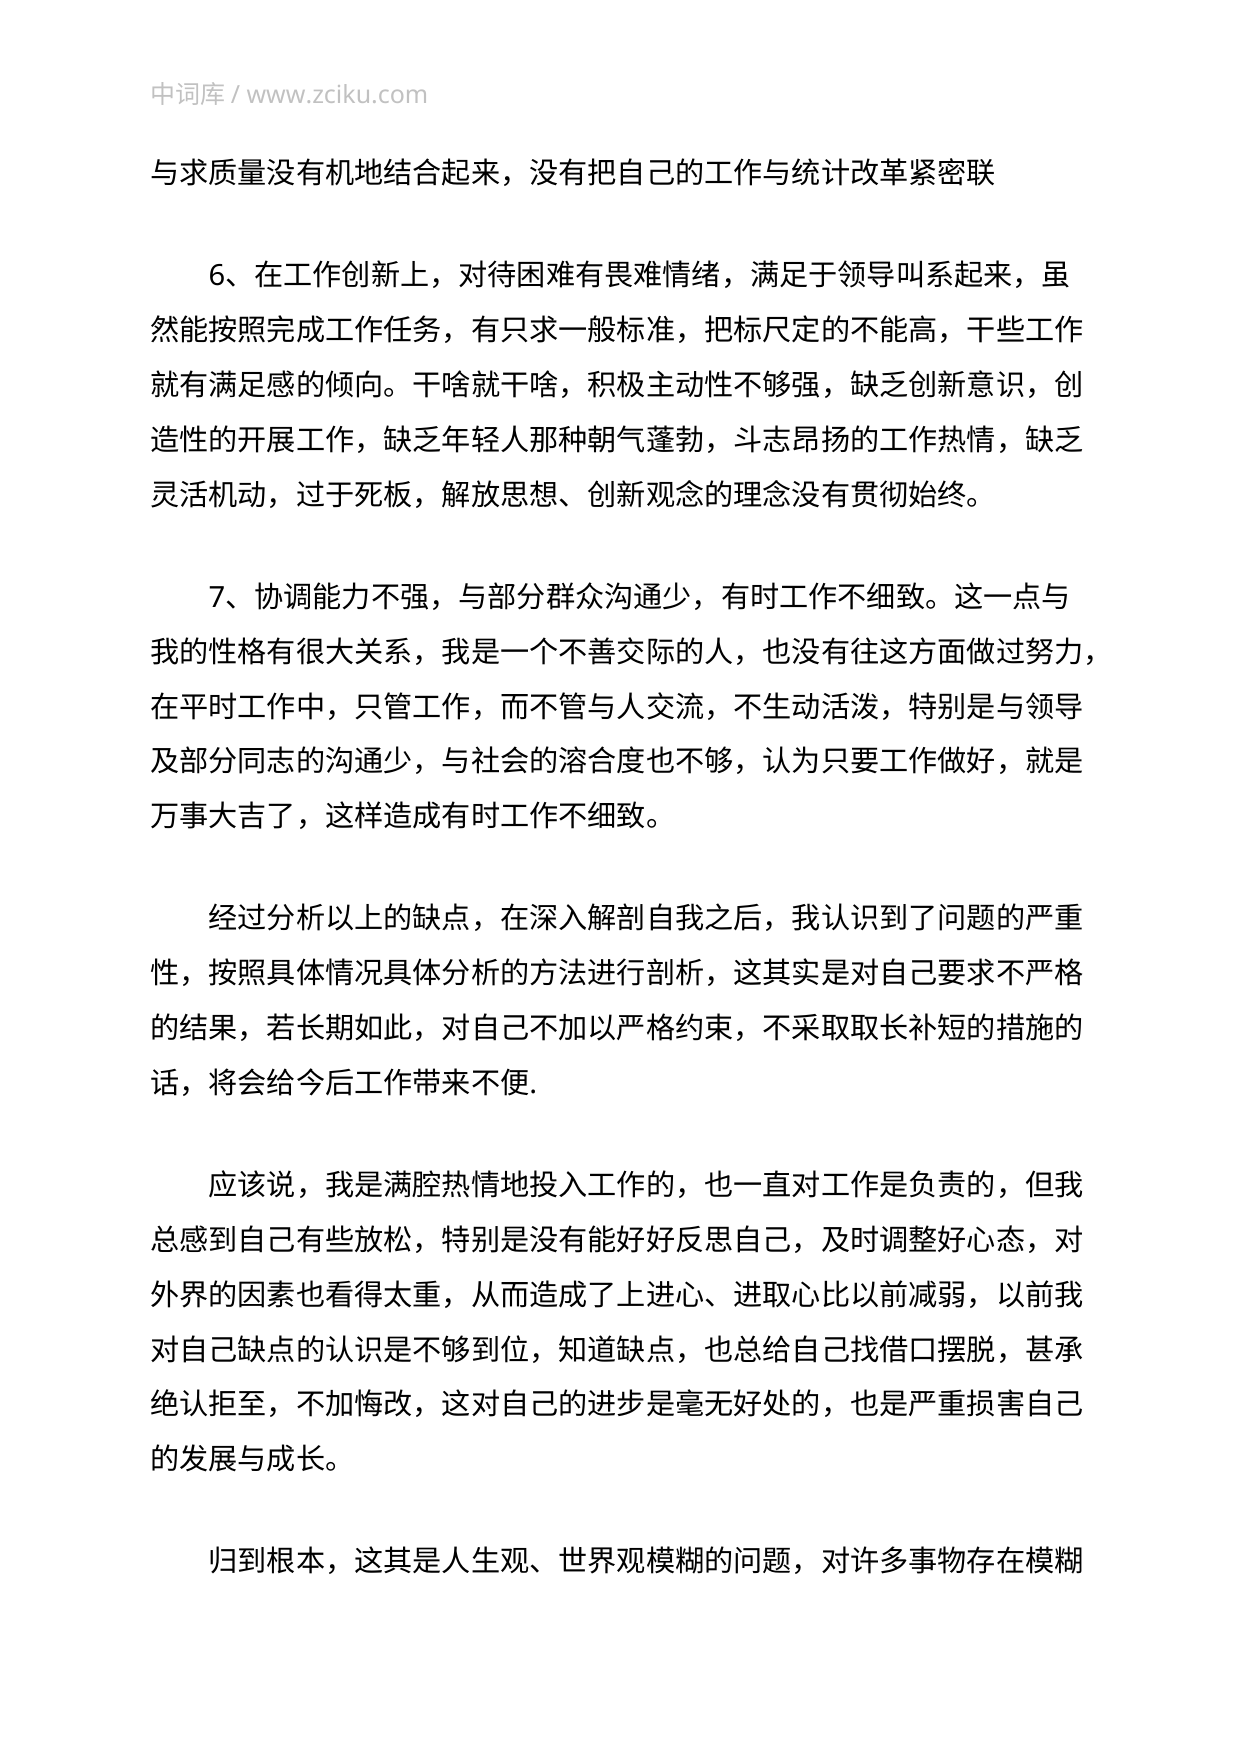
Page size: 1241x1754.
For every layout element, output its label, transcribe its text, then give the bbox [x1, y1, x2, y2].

text 经过分析以上的缺点，在深入解剖自我之后，我认识到了问题的严重性，按照具体情况具体分析的方法进行剖析，这其实是对自己要求不严格的结果，若长期如此，对自己不加以严格约束，不采取取长补短的措施的话，将会给今后工作带来不便. [150, 895, 1090, 1102]
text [150, 150, 1090, 192]
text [150, 1538, 1090, 1580]
text 7、协调能力不强，与部分群众沟通少，有时工作不细致。这一点与我的性格有很大关系，我是一个不善交际的人，也没有往这方面做过努力，在平时工作中，只管工作，而不管与人交流，不生动活泼，特别是与领导及部分同志的沟通少，与社会的溶合度也不够，认为只要工作做好，就是万事大吉了，这样造成有时工作不细致。 [150, 573, 1090, 835]
text 应该说，我是满腔热情地投入工作的，也一直对工作是负责的，但我总感到自己有些放松，特别是没有能好好反思自己，及时调整好心态，对外界的因素也看得太重，从而造成了上进心、进取心比以前减弱，以前我对自己缺点的认识是不够到位，知道缺点，也总给自己找借口摆脱，甚承绝认拒至，不加悔改，这对自己的进步是毫无好处的，也是严重损害自己的发展与成长。 [150, 1161, 1090, 1478]
text 6、在工作创新上，对待困难有畏难情绪，满足于领导叫系起来，虽然能按照完成工作任务，有只求一般标准，把标尺定的不能高，干些工作就有满足感的倾向。干啥就干啥，积极主动性不够强，缺乏创新意识，创造性的开展工作，缺乏年轻人那种朝气蓬勃，斗志昂扬的工作热情，缺乏灵活机动，过于死板，解放思想、创新观念的理念没有贯彻始终。 [150, 252, 1090, 514]
